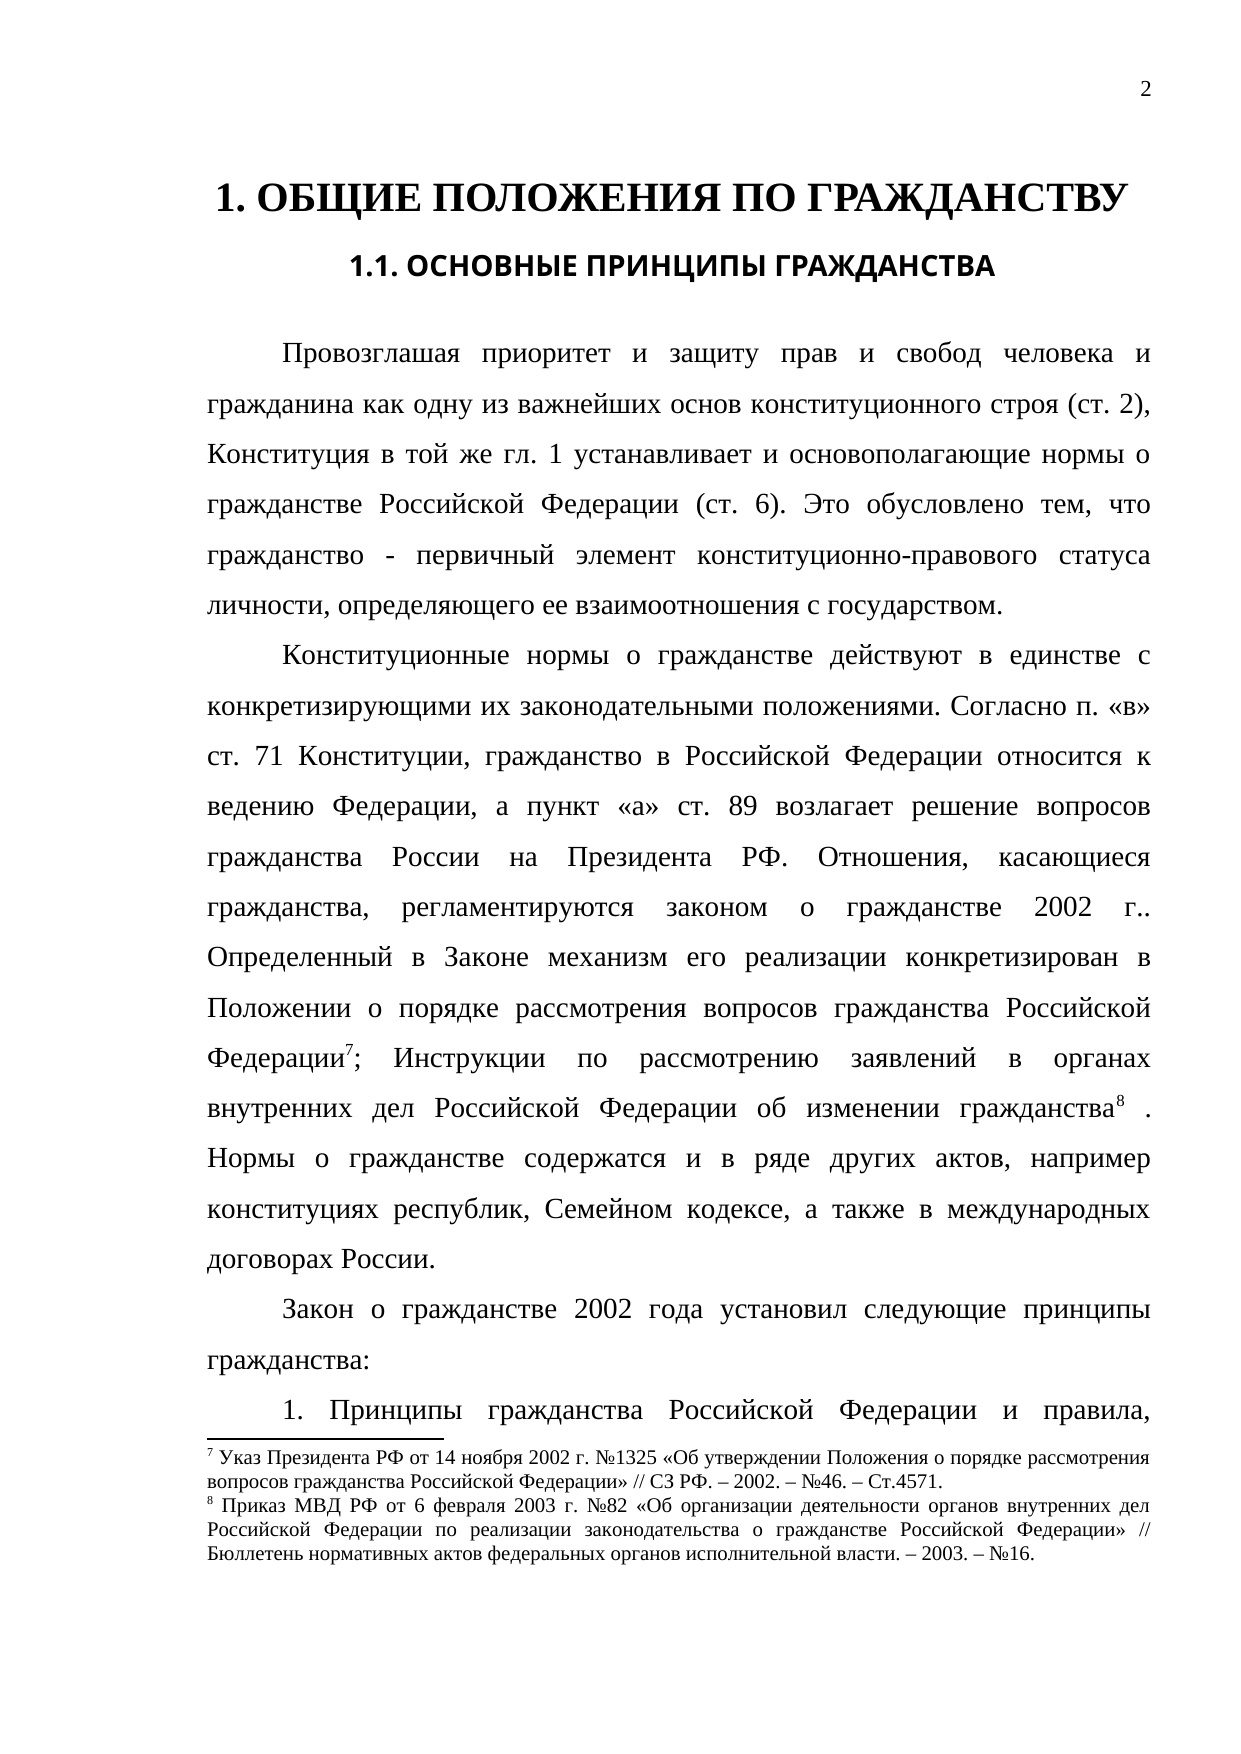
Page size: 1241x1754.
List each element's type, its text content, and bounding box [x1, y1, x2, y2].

subtitle 1. Общие положения по гражданству [207, 173, 1137, 221]
subtitle 1.1. Основные принципы гражданства [207, 246, 1137, 285]
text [207, 1392, 1152, 1426]
text Закон о гражданстве 2002 года установил следующие принципы гражданства: [207, 1292, 1152, 1375]
text Провозглашая приоритет и защиту прав и свобод человека и гражданина как одну из важнейших основ конституционного строя (ст. 2), Конституция в той же гл. 1 устанавливает и основополагающие нормы о гражданстве Российской Федерации (ст. 6). Это обусловлено тем, что гражданство - первичный элемент конституционно-правового статуса личности, определяющего ее взаимоотношения с государством. [207, 336, 1152, 621]
text Конституционные нормы о гражданстве действуют в единстве с конкретизирующими их законодательными положениями. Согласно п. «в» ст. 71 Конституции, гражданство в Российской Федерации относится к ведению Федерации, а пункт «а» ст. 89 возлагает решение вопросов гражданства России на Президента РФ. Отношения, касающиеся гражданства, регламентируются законом о гражданстве 2002 г.. Определенный в Законе механизм его реализации конкретизирован в Положении о порядке рассмотрения вопросов гражданства Российской Федерации; Инструкции по рассмотрению заявлений в органах внутренних дел Российской Федерации об изменении гражданства . Нормы о гражданстве содержатся и в ряде других актов, например конституциях республик, Семейном кодексе, а также в международных договорах России. [207, 637, 1152, 1275]
